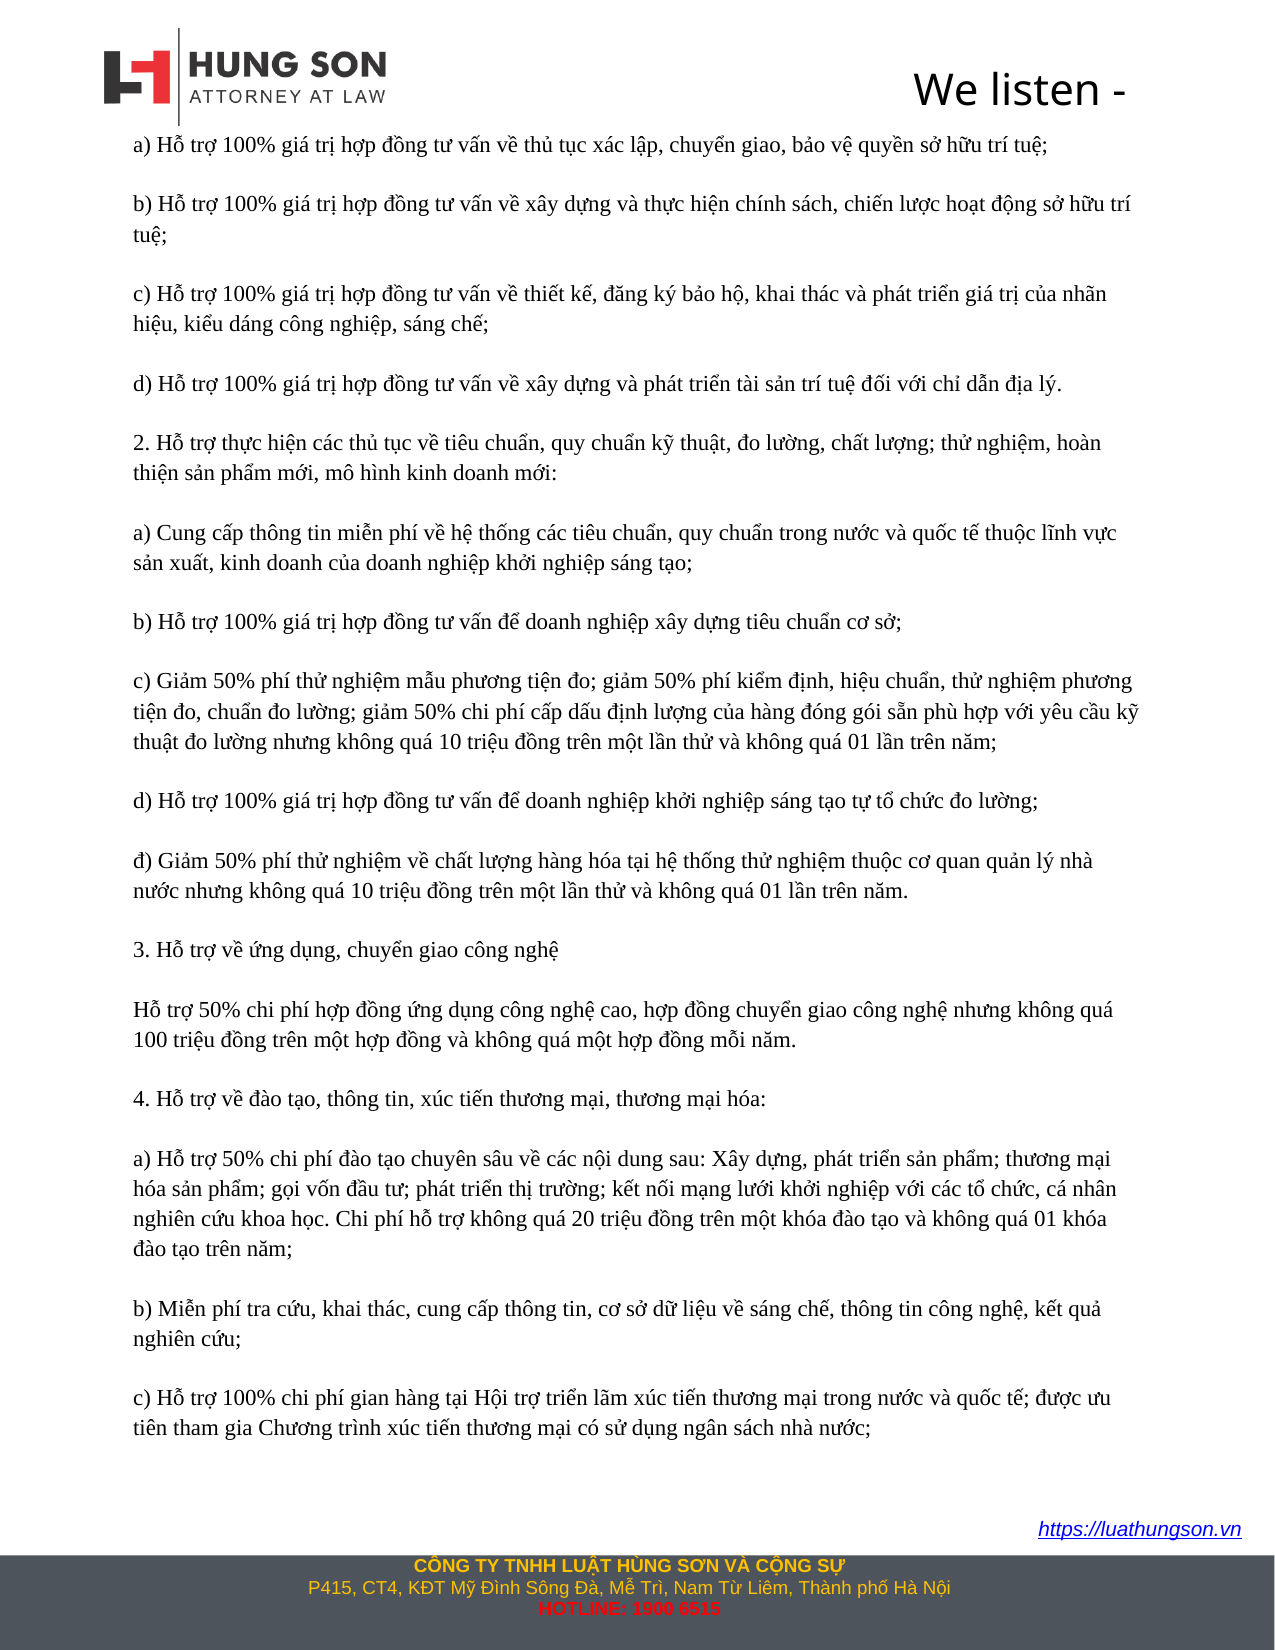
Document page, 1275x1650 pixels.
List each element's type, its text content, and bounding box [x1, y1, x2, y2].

text a) Hỗ trợ 50% chi phí đào tạo chuyên sâu về các nội dung sau: Xây dựng, phát triển sản phẩm; thương mại hóa sản phẩm; gọi vốn đầu tư; phát triển thị trường; kết nối mạng lưới khởi nghiệp với các tổ chức, cá nhân nghiên cứu khoa học. Chi phí hỗ trợ không quá 20 triệu đồng trên một khóa đào tạo và không quá 01 khóa đào tạo trên năm; [133, 1144, 1142, 1262]
text đ) Giảm 50% phí thử nghiệm về chất lượng hàng hóa tại hệ thống thử nghiệm thuộc cơ quan quản lý nhà nước nhưng không quá 10 triệu đồng trên một lần thử và không quá 01 lần trên năm. [133, 847, 1142, 903]
picture [95, 20, 396, 131]
text b) Hỗ trợ 100% giá trị hợp đồng tư vấn về xây dựng và thực hiện chính sách, chiến lược hoạt động sở hữu trí tuệ; [133, 190, 1142, 247]
text c) Hỗ trợ 100% chi phí gian hàng tại Hội trợ triển lãm xúc tiến thương mại trong nước và quốc tế; được ưu tiên tham gia Chương trình xúc tiến thương mại có sử dụng ngân sách nhà nước; [133, 1384, 1142, 1441]
text Hỗ trợ 50% chi phí hợp đồng ứng dụng công nghệ cao, hợp đồng chuyển giao công nghệ nhưng không quá 100 triệu đồng trên một hợp đồng và không quá một hợp đồng mỗi năm. [133, 996, 1142, 1052]
text a) Cung cấp thông tin miễn phí về hệ thống các tiêu chuẩn, quy chuẩn trong nước và quốc tế thuộc lĩnh vực sản xuất, kinh doanh của doanh nghiệp khởi nghiệp sáng tạo; [133, 518, 1142, 575]
text d) Hỗ trợ 100% giá trị hợp đồng tư vấn để doanh nghiệp khởi nghiệp sáng tạo tự tổ chức đo lường; [133, 787, 1142, 814]
text 3. Hỗ trợ về ứng dụng, chuyển giao công nghệ [133, 936, 1142, 963]
text c) Hỗ trợ 100% giá trị hợp đồng tư vấn về thiết kế, đăng ký bảo hộ, khai thác và phát triển giá trị của nhãn hiệu, kiểu dáng công nghiệp, sáng chế; [133, 280, 1142, 337]
text 2. Hỗ trợ thực hiện các thủ tục về tiêu chuẩn, quy chuẩn kỹ thuật, đo lường, chất lượng; thử nghiệm, hoàn thiện sản phẩm mới, mô hình kinh doanh mới: [133, 429, 1142, 486]
text b) Hỗ trợ 100% giá trị hợp đồng tư vấn để doanh nghiệp xây dựng tiêu chuẩn cơ sở; [133, 608, 1142, 634]
text d) Hỗ trợ 100% giá trị hợp đồng tư vấn về xây dựng và phát triển tài sản trí tuệ đối với chỉ dẫn địa lý. [133, 369, 1142, 396]
text b) Miễn phí tra cứu, khai thác, cung cấp thông tin, cơ sở dữ liệu về sáng chế, thông tin công nghệ, kết quả nghiên cứu; [133, 1294, 1142, 1351]
text 4. Hỗ trợ về đào tạo, thông tin, xúc tiến thương mại, thương mại hóa: [133, 1085, 1142, 1112]
text a) Hỗ trợ 100% giá trị hợp đồng tư vấn về thủ tục xác lập, chuyển giao, bảo vệ quyền sở hữu trí tuệ; [133, 131, 1142, 157]
text c) Giảm 50% phí thử nghiệm mẫu phương tiện đo; giảm 50% phí kiểm định, hiệu chuẩn, thử nghiệm phương tiện đo, chuẩn đo lường; giảm 50% chi phí cấp dấu định lượng của hàng đóng gói sẵn phù hợp với yêu cầu kỹ thuật đo lường nhưng không quá 10 triệu đồng trên một lần thử và không quá 01 lần trên năm; [133, 667, 1142, 754]
